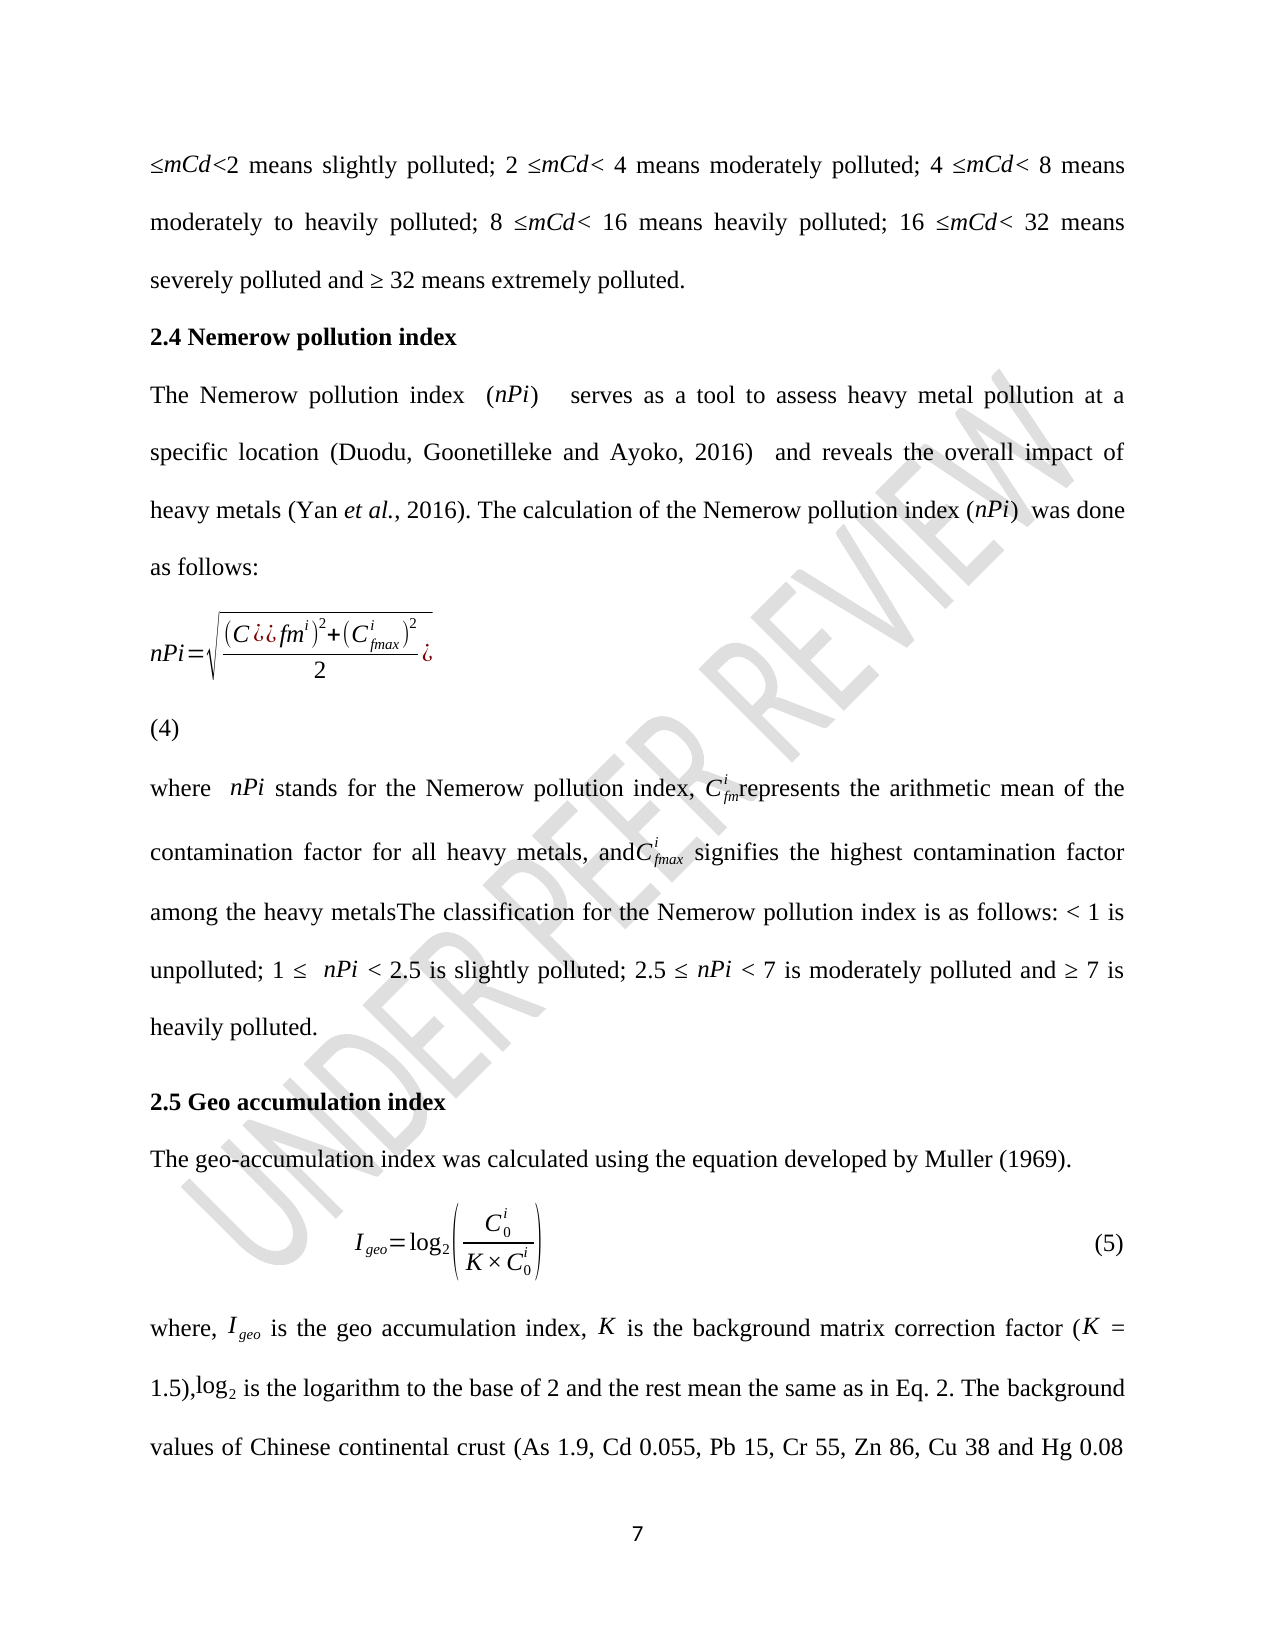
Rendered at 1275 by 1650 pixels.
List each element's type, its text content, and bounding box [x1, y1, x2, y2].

text The Nemerow pollution index () serves as a tool to assess heavy metal pollution at a specific location (Duodu, Goonetilleke and Ayoko, 2016) and reveals the overall impact of heavy metals (Yan et al., 2016). The calculation of the Nemerow pollution index () was done as follows: [150, 380, 1125, 581]
text (5) [150, 1202, 1125, 1283]
text (4) [150, 610, 1125, 741]
text 2.5 Geo accumulation index [150, 1087, 1125, 1115]
text where stands for the Nemerow pollution index, represents the arithmetic mean of the contamination factor for all heavy metals, and signifies the highest contamination factor among the heavy metalsThe classification for the Nemerow pollution index is as follows: < 1 is unpolluted; 1 ≤ < 2.5 is slightly polluted; 2.5 ≤ < 7 is moderately polluted and ≥ 7 is heavily polluted. [150, 770, 1125, 1041]
text The geo-accumulation index was calculated using the equation developed by Muller (1969). [150, 1144, 1125, 1173]
text 2.4 Nemerow pollution index [150, 322, 1125, 351]
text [150, 150, 1125, 294]
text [150, 1311, 1125, 1460]
